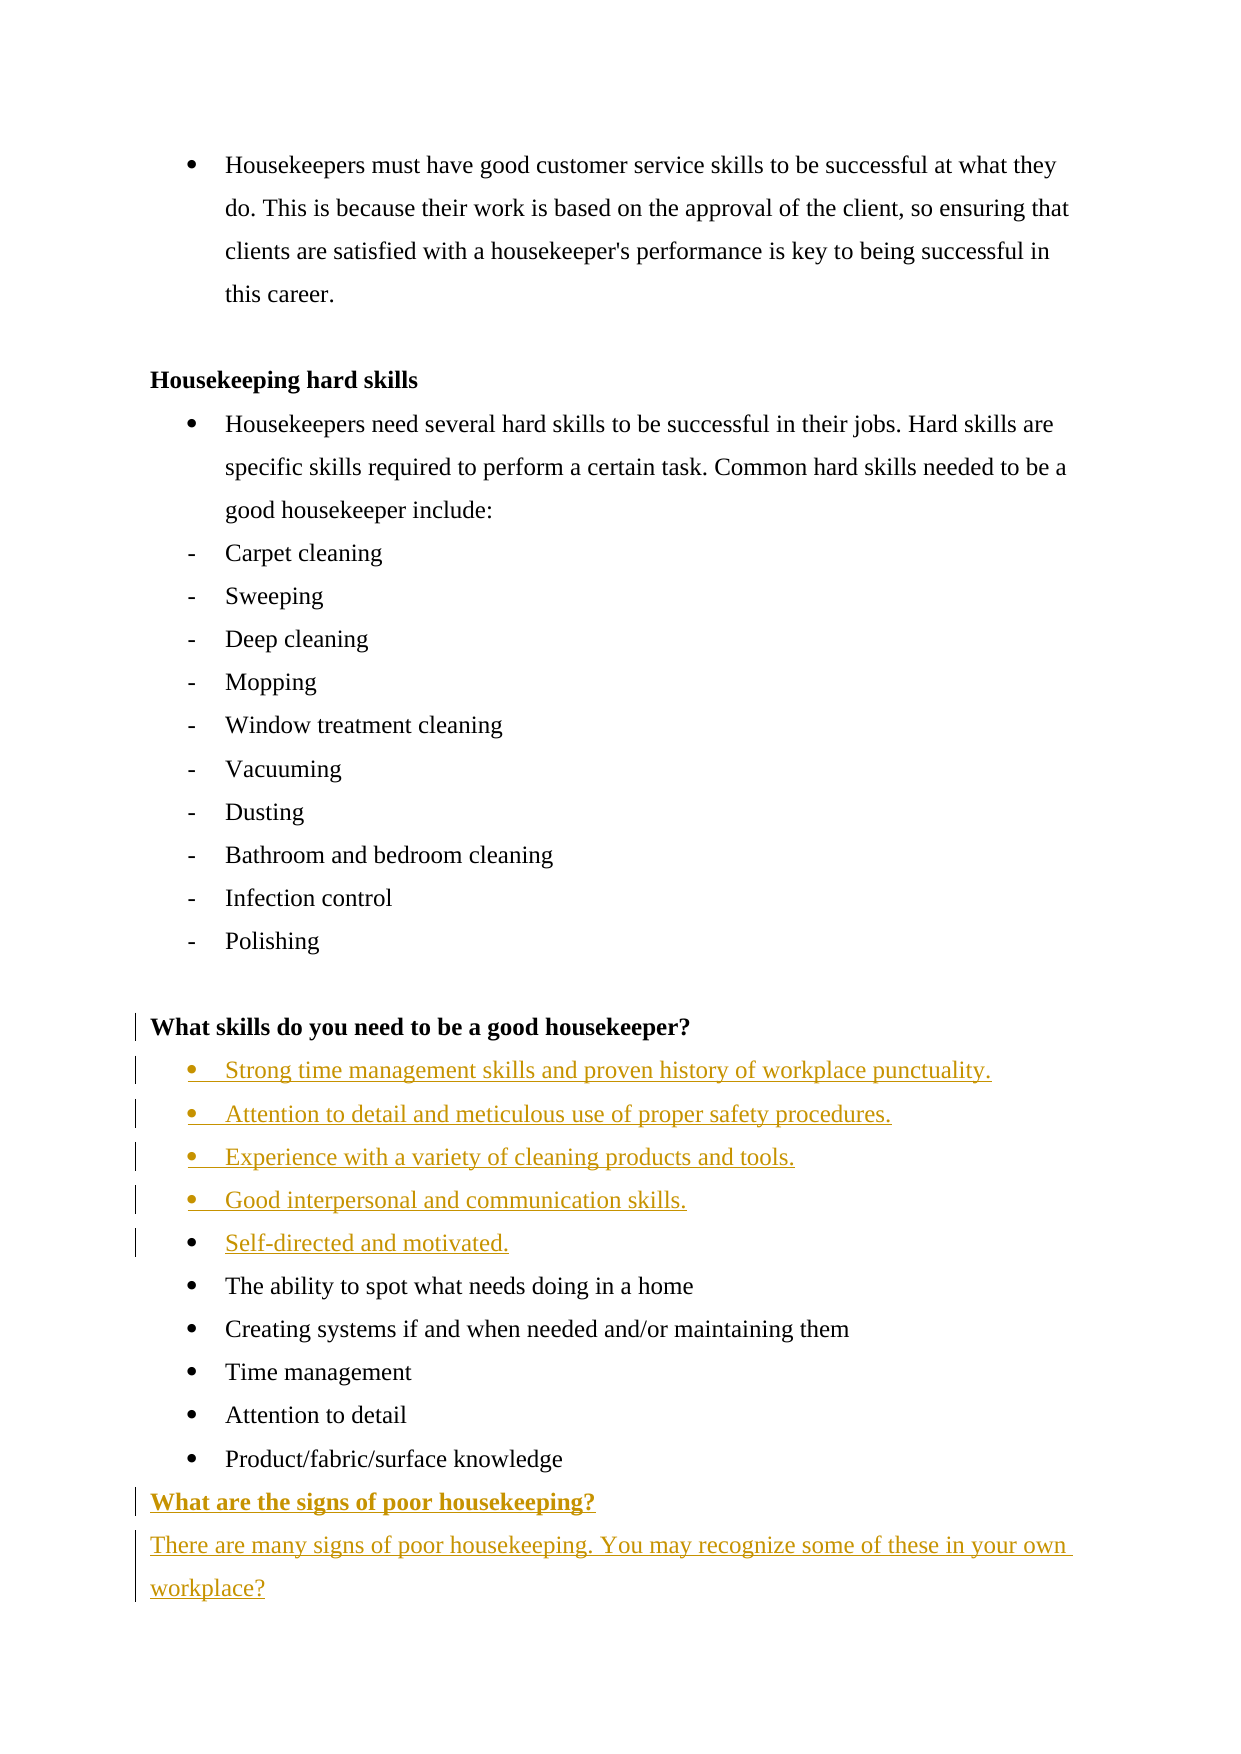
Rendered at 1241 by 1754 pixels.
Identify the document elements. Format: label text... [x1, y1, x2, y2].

list Mopping [187, 667, 1090, 696]
list Time management [187, 1357, 1090, 1386]
list Carpet cleaning [187, 538, 1090, 567]
list Dusting [187, 797, 1090, 826]
list Infection control [187, 883, 1090, 912]
list Window treatment cleaning [187, 711, 1090, 739]
list Attention to detail [187, 1401, 1090, 1429]
list The ability to spot what needs doing in a home [187, 1271, 1090, 1300]
list Vacuuming [187, 754, 1090, 782]
list Housekeepers must have good customer service skills to be successful at what they do. This is because their work is based on the approval of the client, so ensuring that clients are satisfied with a housekeeper's performance is key to being successful in this career. [187, 150, 1090, 308]
text Housekeeping hard skills [150, 366, 1090, 394]
list Creating systems if and when needed and/or maintaining them [187, 1314, 1090, 1343]
list Sweeping [187, 581, 1090, 610]
list Bathroom and bedroom cleaning [187, 840, 1090, 869]
list Polishing [187, 926, 1090, 955]
text What skills do you need to be a good housekeeper? [150, 1012, 1090, 1041]
list Deep cleaning [187, 624, 1090, 653]
list Product/fabric/surface knowledge [187, 1444, 1090, 1472]
list Housekeepers need several hard skills to be successful in their jobs. Hard skills are specific skills required to perform a certain task. Common hard skills needed to be a good housekeeper include: [187, 409, 1090, 524]
